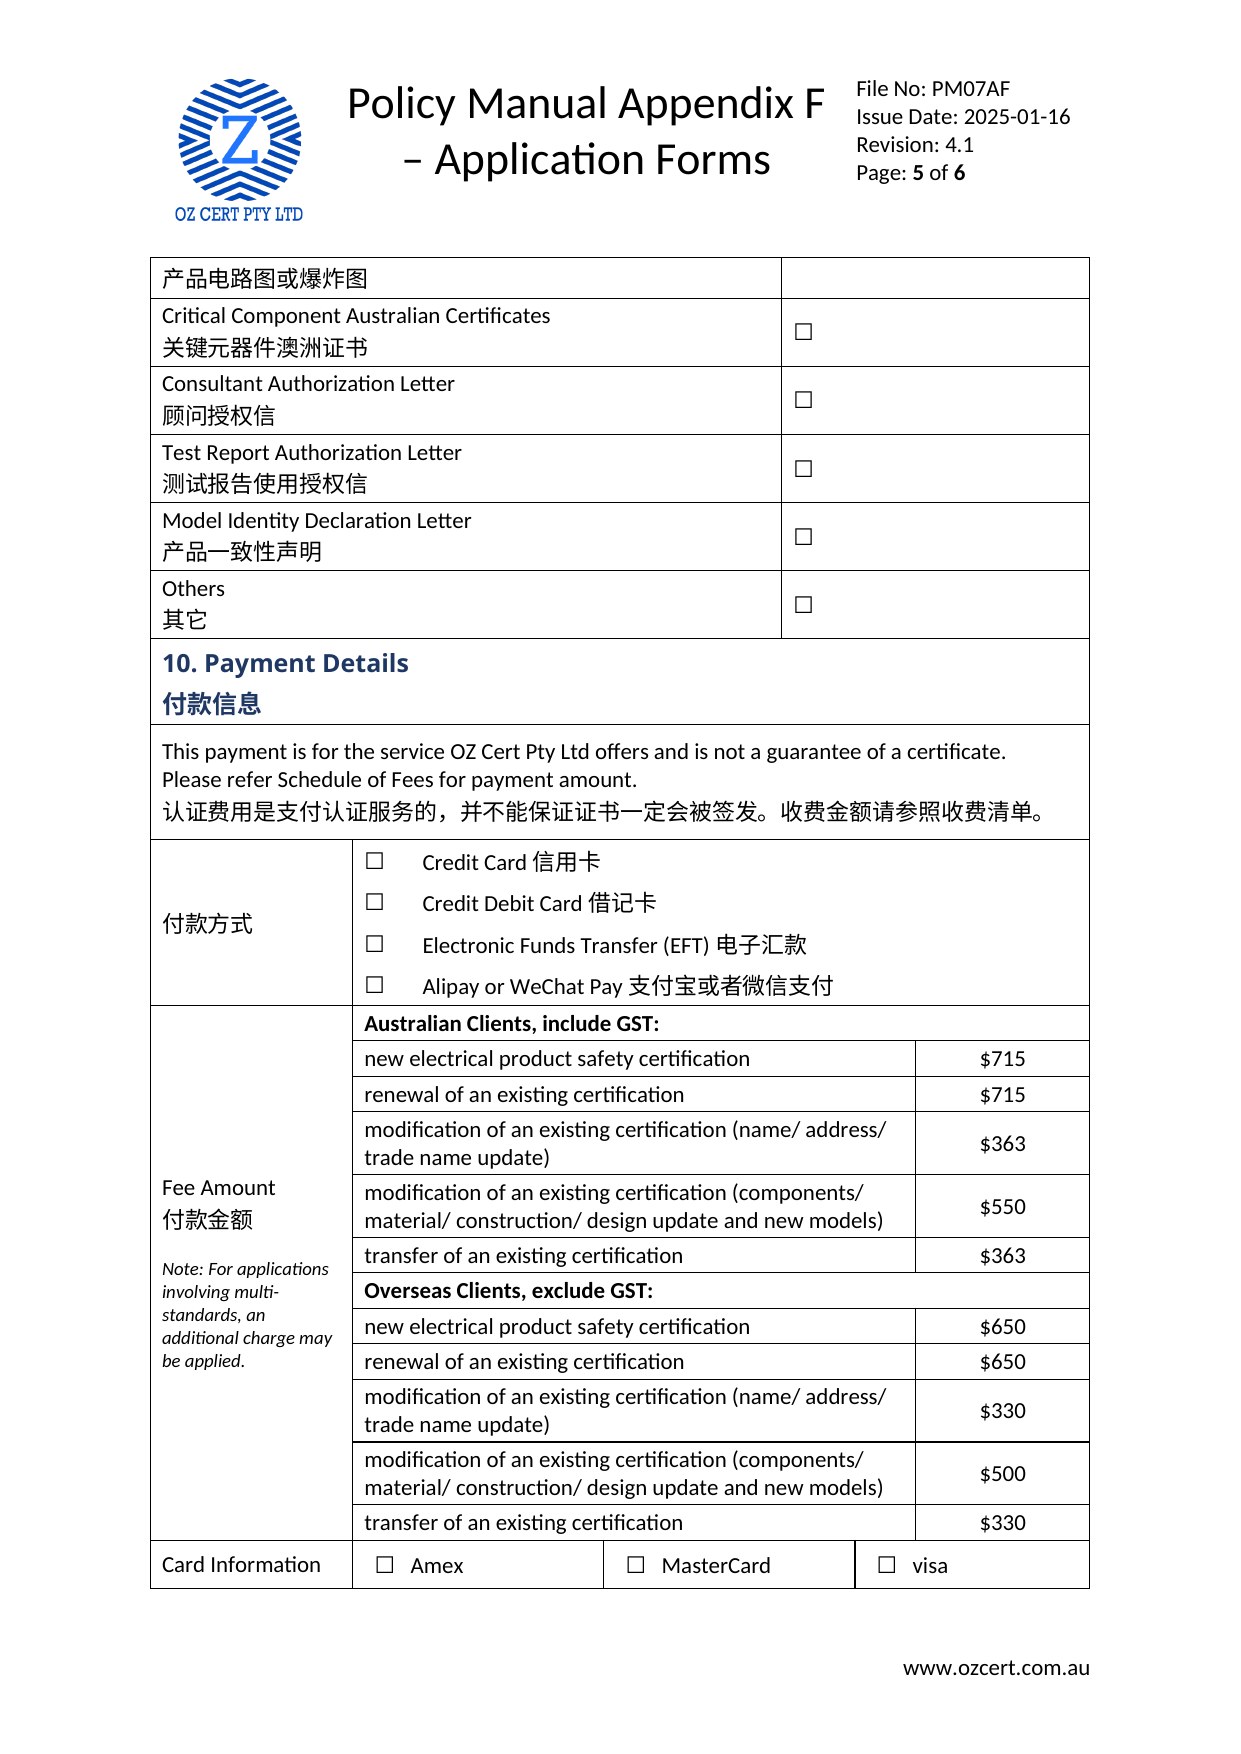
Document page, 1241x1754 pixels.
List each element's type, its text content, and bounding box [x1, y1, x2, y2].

table_cell Credit Debit Card 借记卡 [411, 881, 1089, 922]
table_cell $715 [916, 1041, 1089, 1076]
table_cell Credit Card 信用卡 [411, 840, 1089, 881]
table_cell transfer of an existing certification [353, 1505, 915, 1540]
table_cell Circuit Diagram or Drawing 产品电路图或爆炸图 [151, 258, 781, 297]
table_cell Alipay or WeChat Pay 支付宝或者微信支付 [411, 964, 1089, 1005]
table_cell 10. Payment Details 付款信息 [151, 639, 1089, 723]
table_cell [353, 881, 411, 922]
table_cell MasterCard [604, 1541, 854, 1588]
table_cell $715 [916, 1077, 1089, 1111]
table_cell Fee Amount 付款金额 Note: For applications involving multi-standards, an additional charge may be applied. [151, 1006, 352, 1540]
table_cell [353, 964, 411, 1005]
table_cell $500 [916, 1443, 1089, 1504]
table_cell Test Report Authorization Letter 测试报告使用授权信 [151, 435, 781, 502]
table_cell Overseas Clients, exclude GST: [353, 1273, 1089, 1308]
table_cell 付款方式 [151, 840, 352, 1005]
table_cell $650 [916, 1309, 1089, 1343]
table_cell $330 [916, 1380, 1089, 1441]
table_cell Critical Component Australian Certificates 关键元器件澳洲证书 [151, 299, 781, 366]
table_cell [353, 922, 411, 963]
table_cell renewal of an existing certification [353, 1344, 915, 1378]
table_cell modification of an existing certification (components/ material/ construction/ design update and new models) [353, 1443, 915, 1504]
table_cell Amex [353, 1541, 603, 1588]
table_cell $650 [916, 1344, 1089, 1378]
table_cell [353, 840, 411, 881]
table_cell modification of an existing certification (components/ material/ construction/ design update and new models) [353, 1175, 915, 1237]
table_cell new electrical product safety certification [353, 1309, 915, 1343]
table_cell renewal of an existing certification [353, 1077, 915, 1111]
table_cell Australian Clients, include GST: [353, 1006, 1089, 1040]
table_cell $363 [916, 1238, 1089, 1272]
table_cell $550 [916, 1175, 1089, 1237]
table_cell new electrical product safety certification [353, 1041, 915, 1076]
table_cell Others 其它 [151, 571, 781, 638]
table_cell Card Information 卡片信息 [151, 1541, 352, 1588]
picture [161, 73, 317, 230]
table_cell $330 [916, 1505, 1089, 1540]
table_cell Consultant Authorization Letter 顾问授权信 [151, 367, 781, 434]
table_cell This payment is for the service OZ Cert Pty Ltd offers and is not a guarantee of a certificate. Please refer Schedule of Fees for payment amount. 认证费用是支付认证服务的，并不能保证证书一定会被签发。收费金额请参照收费清单。 [151, 725, 1089, 839]
table_cell visa [856, 1541, 1089, 1588]
table_cell modification of an existing certification (name/ address/ trade name update) [353, 1112, 915, 1174]
table_cell modification of an existing certification (name/ address/ trade name update) [353, 1380, 915, 1441]
table_cell transfer of an existing certification [353, 1238, 915, 1272]
table_cell $363 [916, 1112, 1089, 1174]
table_cell Electronic Funds Transfer (EFT) 电子汇款 [411, 922, 1089, 963]
table_cell Model Identity Declaration Letter 产品一致性声明 [151, 503, 781, 570]
